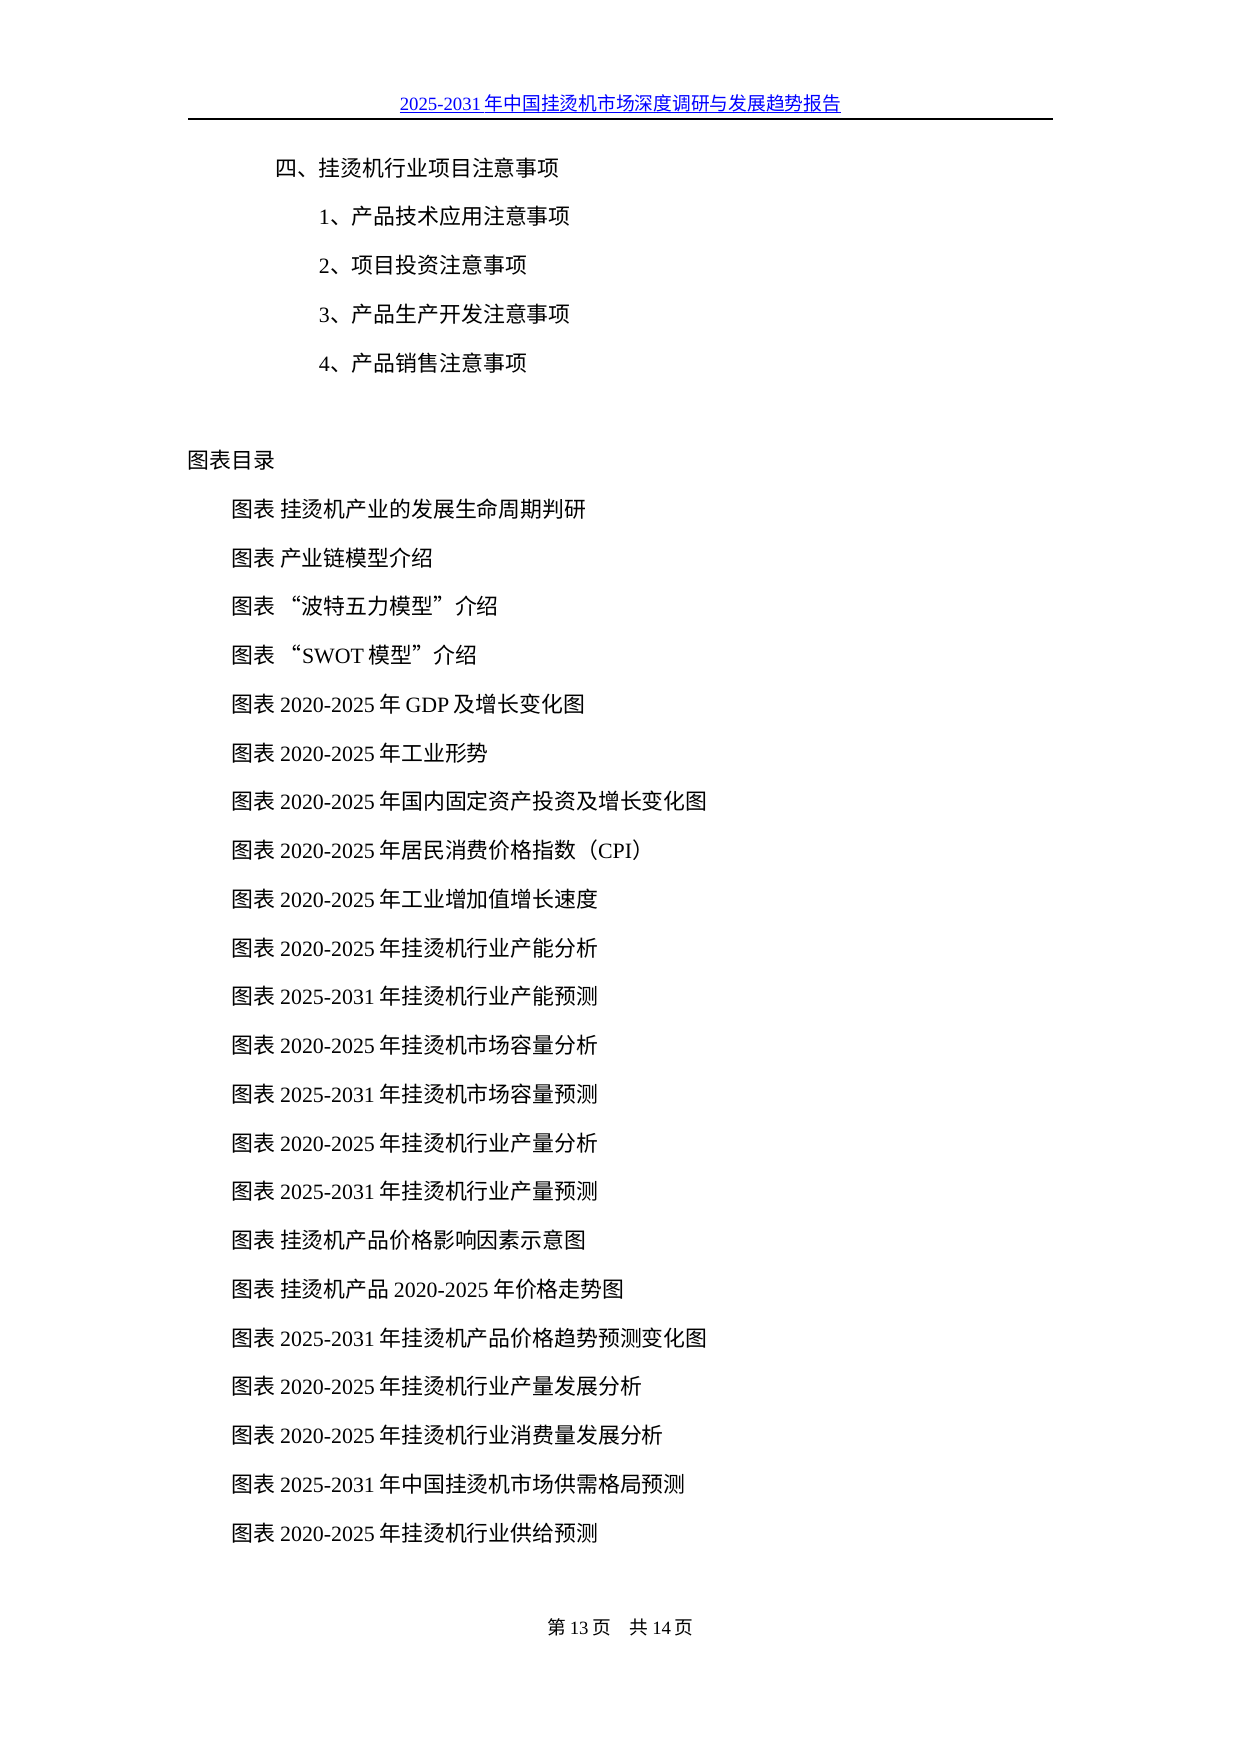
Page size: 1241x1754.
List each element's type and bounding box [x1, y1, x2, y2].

text [187, 150, 1053, 1548]
